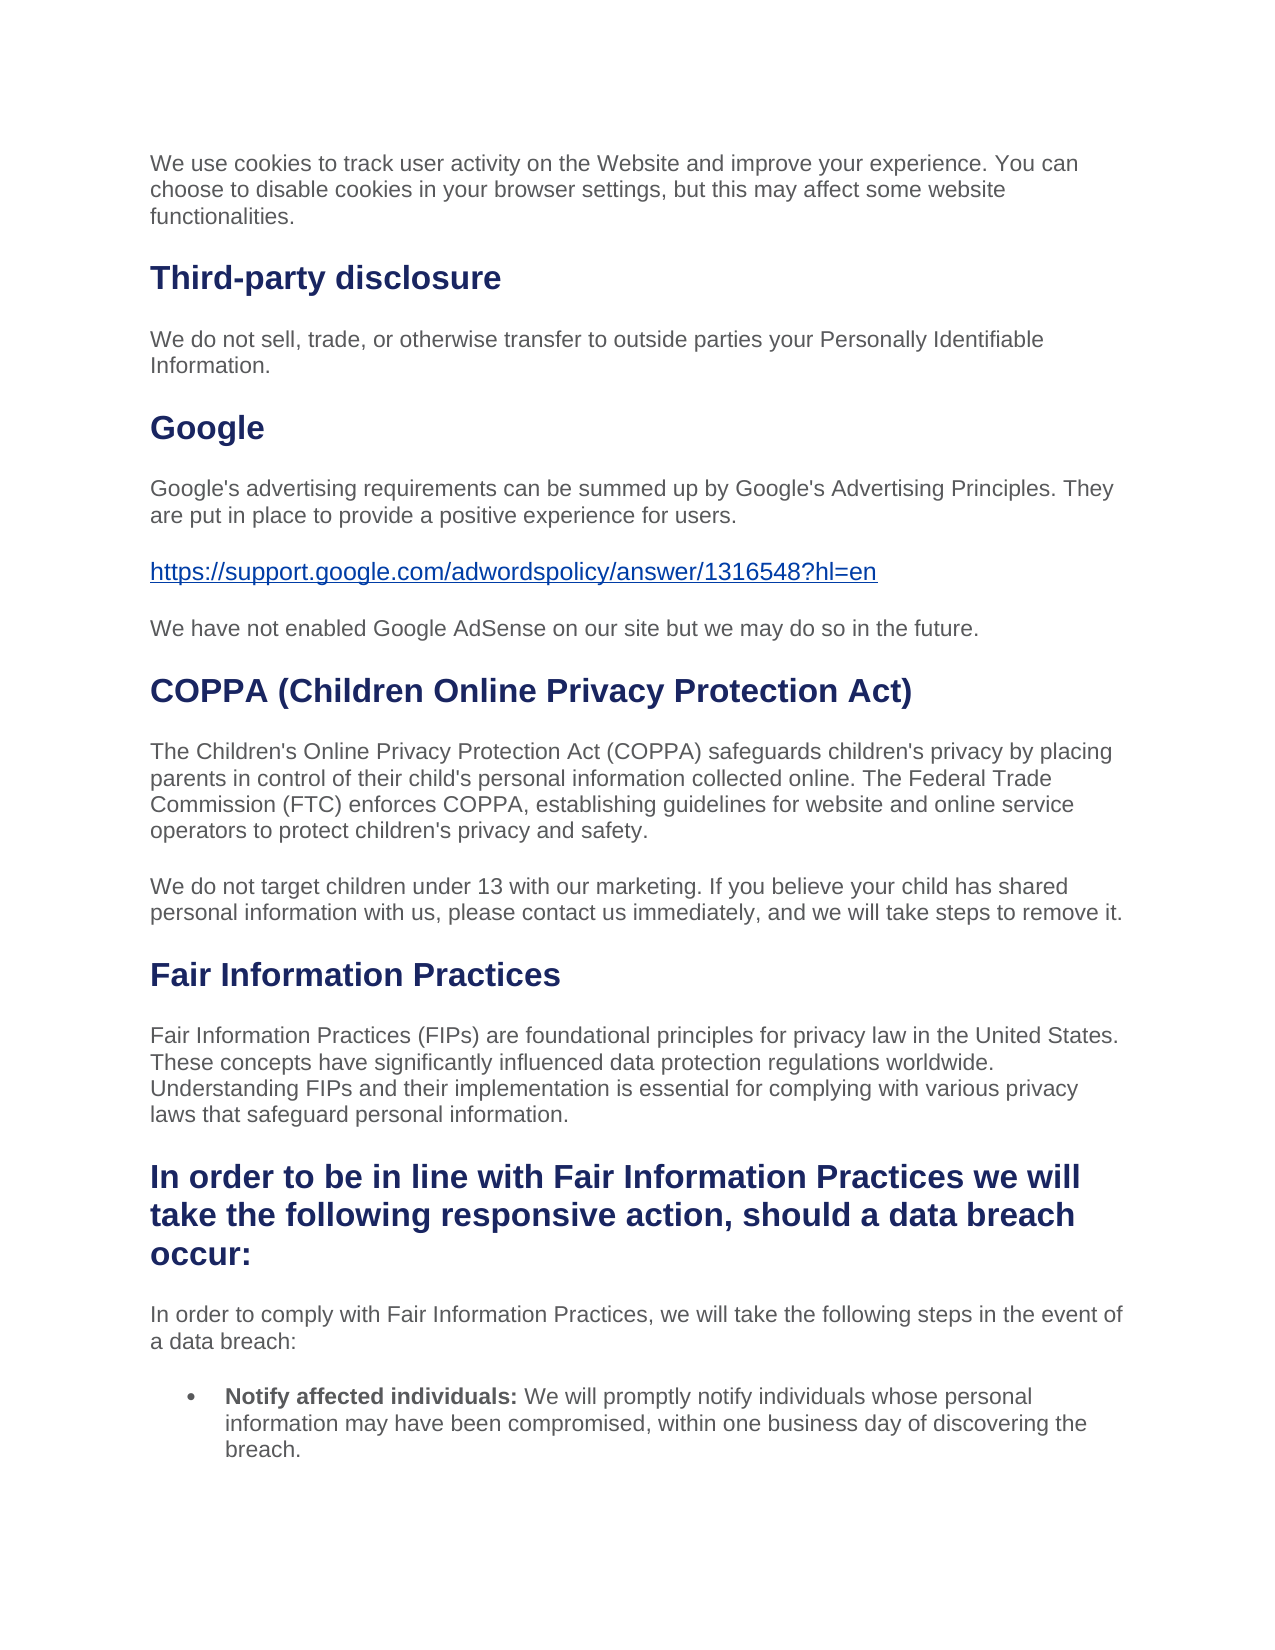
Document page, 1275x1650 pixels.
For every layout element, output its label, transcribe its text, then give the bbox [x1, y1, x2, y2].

text Google [150, 408, 1125, 446]
text We do not sell, trade, or otherwise transfer to outside parties your Personally Identifiable Information. [150, 326, 1125, 378]
text The Children's Online Privacy Protection Act (COPPA) safeguards children's privacy by placing parents in control of their child's personal information collected online. The Federal Trade Commission (FTC) enforces COPPA, establishing guidelines for website and online service operators to protect children's privacy and safety. [150, 738, 1125, 844]
text In order to comply with Fair Information Practices, we will take the following steps in the event of a data breach: [150, 1301, 1125, 1354]
text https://support.google.com/adwordspolicy/answer/1316548?hl=en [150, 557, 1125, 586]
text In order to be in line with Fair Information Practices we will take the following responsive action, should a data breach occur: [150, 1157, 1125, 1272]
text Third-party disclosure [150, 258, 1125, 297]
text Fair Information Practices [150, 955, 1125, 993]
text We do not target children under 13 with our marketing. If you believe your child has shared personal information with us, please contact us immediately, and we will take steps to remove it. [150, 873, 1125, 926]
text Google's advertising requirements can be summed up by Google's Advertising Principles. They are put in place to provide a positive experience for users. [150, 475, 1125, 528]
list Notify affected individuals: We will promptly notify individuals whose personal information may have been compromised, within one business day of discovering the breach. [187, 1383, 1125, 1462]
text COPPA (Children Online Privacy Protection Act) [150, 671, 1125, 709]
text We use cookies to track user activity on the Website and improve your experience. You can choose to disable cookies in your browser settings, but this may affect some website functionalities. [150, 150, 1125, 229]
text Fair Information Practices (FIPs) are foundational principles for privacy law in the United States. These concepts have significantly influenced data protection regulations worldwide. Understanding FIPs and their implementation is essential for complying with various privacy laws that safeguard personal information. [150, 1022, 1125, 1128]
text We have not enabled Google AdSense on our site but we may do so in the future. [150, 615, 1125, 641]
